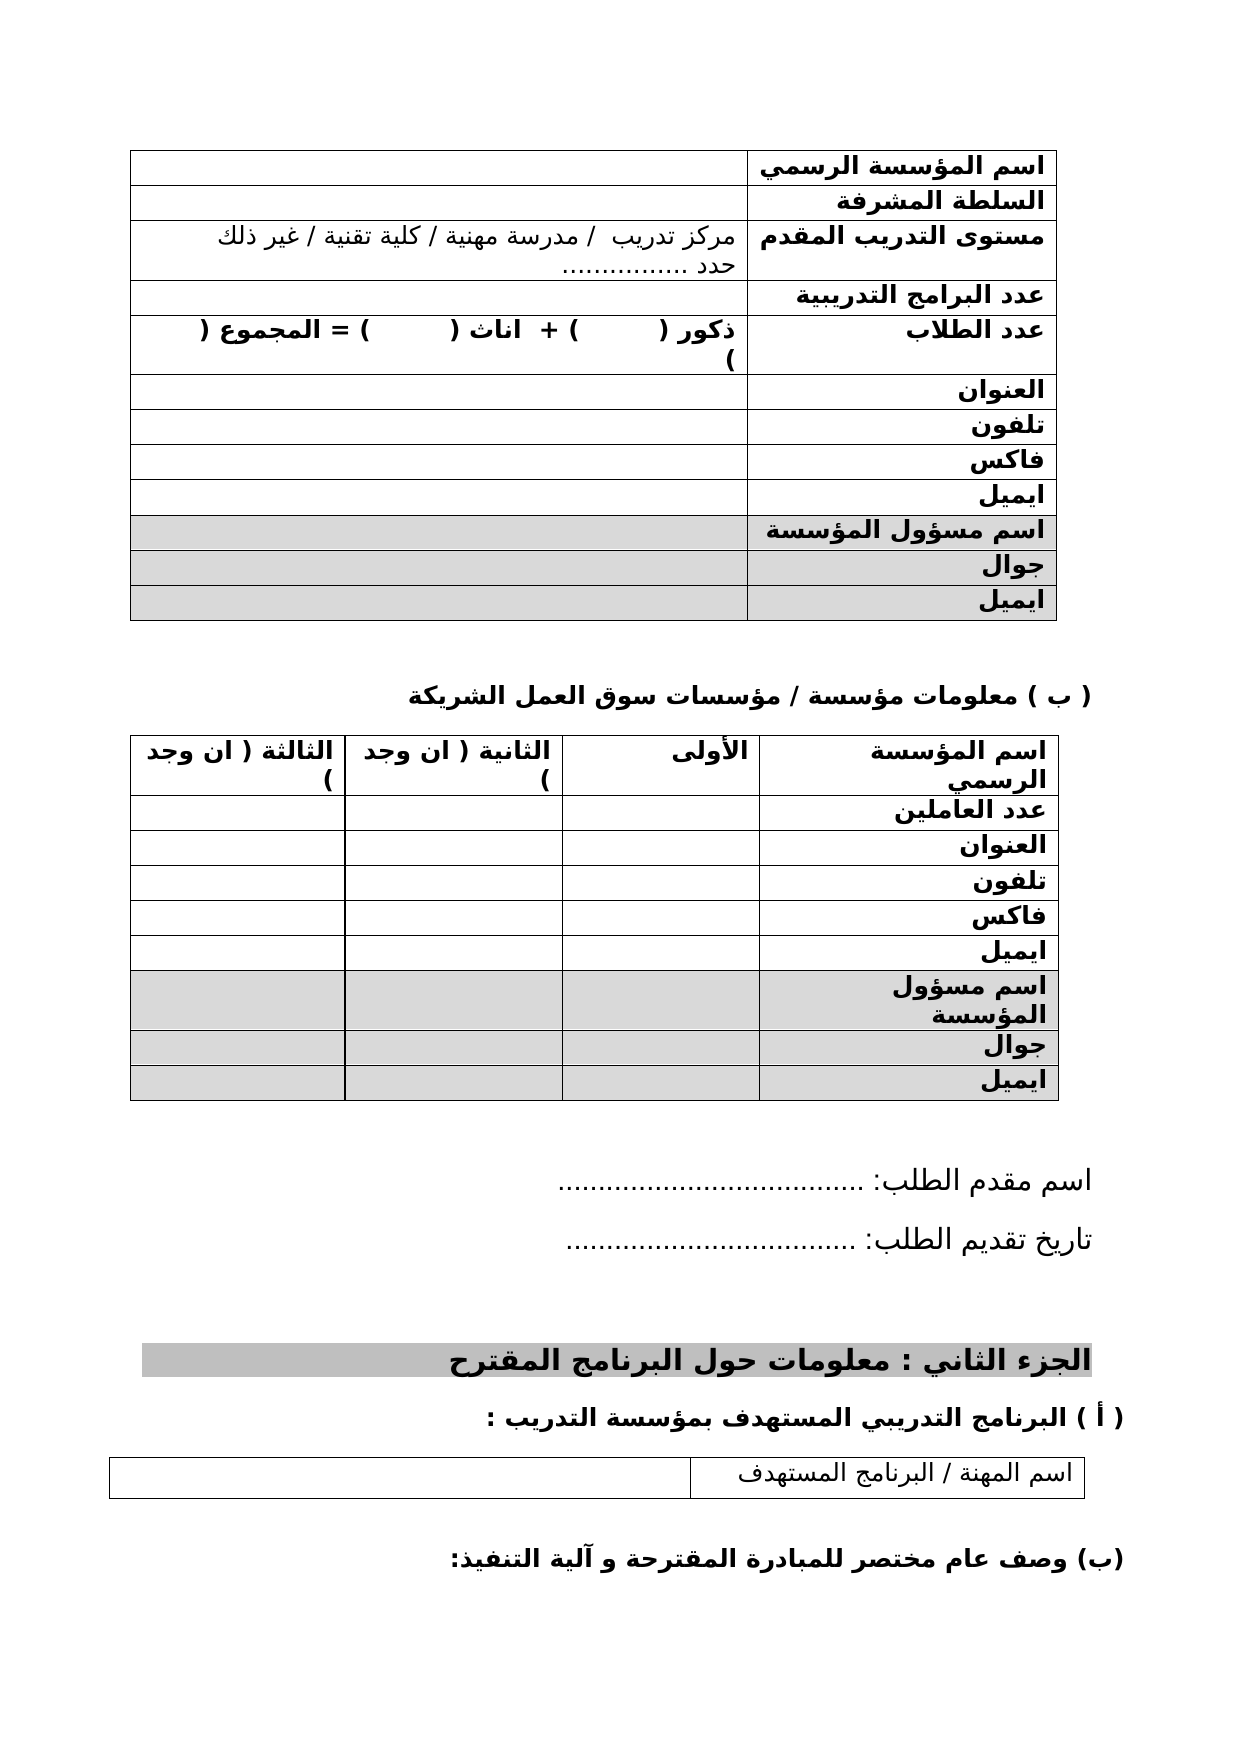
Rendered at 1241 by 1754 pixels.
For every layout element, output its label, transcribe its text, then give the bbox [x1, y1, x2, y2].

table_header [110, 1458, 690, 1498]
table_cell ايميل [760, 1066, 1058, 1100]
table_cell العنوان [748, 375, 1056, 409]
table_cell [346, 796, 562, 830]
table_cell [346, 1066, 562, 1100]
text اسم مقدم الطلب: ...................................... [142, 1162, 1092, 1196]
table_cell مركز تدريب / مدرسة مهنية / كلية تقنية / غير ذلك حدد ................ [131, 221, 747, 279]
table_cell جوال [748, 551, 1056, 585]
table_cell مستوى التدريب المقدم [748, 221, 1056, 279]
table_header الثالثة ( ان وجد ) [131, 736, 344, 794]
table_header اسم المؤسسة الرسمي [760, 736, 1058, 794]
table_cell عدد العاملين [760, 796, 1058, 830]
table_cell [131, 796, 344, 830]
table_cell [563, 796, 759, 830]
table_cell [563, 901, 759, 935]
table_cell السلطة المشرفة [748, 186, 1056, 220]
table_cell تلفون [748, 410, 1056, 444]
table_cell [131, 186, 747, 220]
table_cell [346, 1031, 562, 1064]
table_cell اسم مسؤول المؤسسة [748, 516, 1056, 549]
table_cell [131, 586, 747, 620]
table_cell [563, 1031, 759, 1064]
table_cell [563, 866, 759, 900]
text تاريخ تقديم الطلب: .................................... [142, 1222, 1092, 1255]
table_cell [346, 866, 562, 900]
table_cell [131, 901, 344, 935]
table_cell العنوان [760, 831, 1058, 865]
table_cell [131, 375, 747, 409]
table_header اسم المؤسسة الرسمي [748, 151, 1056, 185]
table_cell [131, 281, 747, 315]
table_cell ايميل [760, 936, 1058, 970]
table_cell [131, 551, 747, 585]
table_cell فاكس [760, 901, 1058, 935]
table_cell عدد الطلاب [748, 316, 1056, 374]
table_cell عدد البرامج التدريبية [748, 281, 1056, 315]
table_cell [563, 1066, 759, 1100]
table_header [131, 151, 747, 185]
table_cell [131, 410, 747, 444]
table_cell [131, 936, 344, 970]
table_cell [131, 516, 747, 549]
table_cell [563, 971, 759, 1029]
table_cell [346, 901, 562, 935]
table_header الثانية ( ان وجد ) [346, 736, 562, 794]
list (ب) وصف عام مختصر للمبادرة المقترحة و آلية التنفيذ: [142, 1544, 1125, 1574]
table_cell [131, 480, 747, 514]
table_cell تلفون [760, 866, 1058, 900]
table_cell ايميل [748, 586, 1056, 620]
table_cell [131, 971, 344, 1029]
table_cell [563, 936, 759, 970]
table_cell فاكس [748, 445, 1056, 479]
text الجزء الثاني : معلومات حول البرنامج المقترح [142, 1343, 1092, 1377]
table_cell [346, 971, 562, 1029]
text ( ب ) معلومات مؤسسة / مؤسسات سوق العمل الشريكة [142, 681, 1092, 710]
table_cell [563, 831, 759, 865]
table_cell [346, 936, 562, 970]
table_cell ذكور ( ) + اناث ( ) = المجموع ( ) [131, 316, 747, 374]
list ( أ ) البرنامج التدريبي المستهدف بمؤسسة التدريب : [142, 1403, 1125, 1432]
table_cell [131, 1066, 344, 1100]
table_cell اسم مسؤول المؤسسة [760, 971, 1058, 1029]
table_cell ايميل [748, 480, 1056, 514]
table_header اسم المهنة / البرنامج المستهدف [691, 1458, 1084, 1498]
table_cell [131, 866, 344, 900]
table_cell جوال [760, 1031, 1058, 1064]
table_cell [346, 831, 562, 865]
table_cell [131, 1031, 344, 1064]
table_header الأولى [563, 736, 759, 794]
table_cell [131, 445, 747, 479]
table_cell [131, 831, 344, 865]
